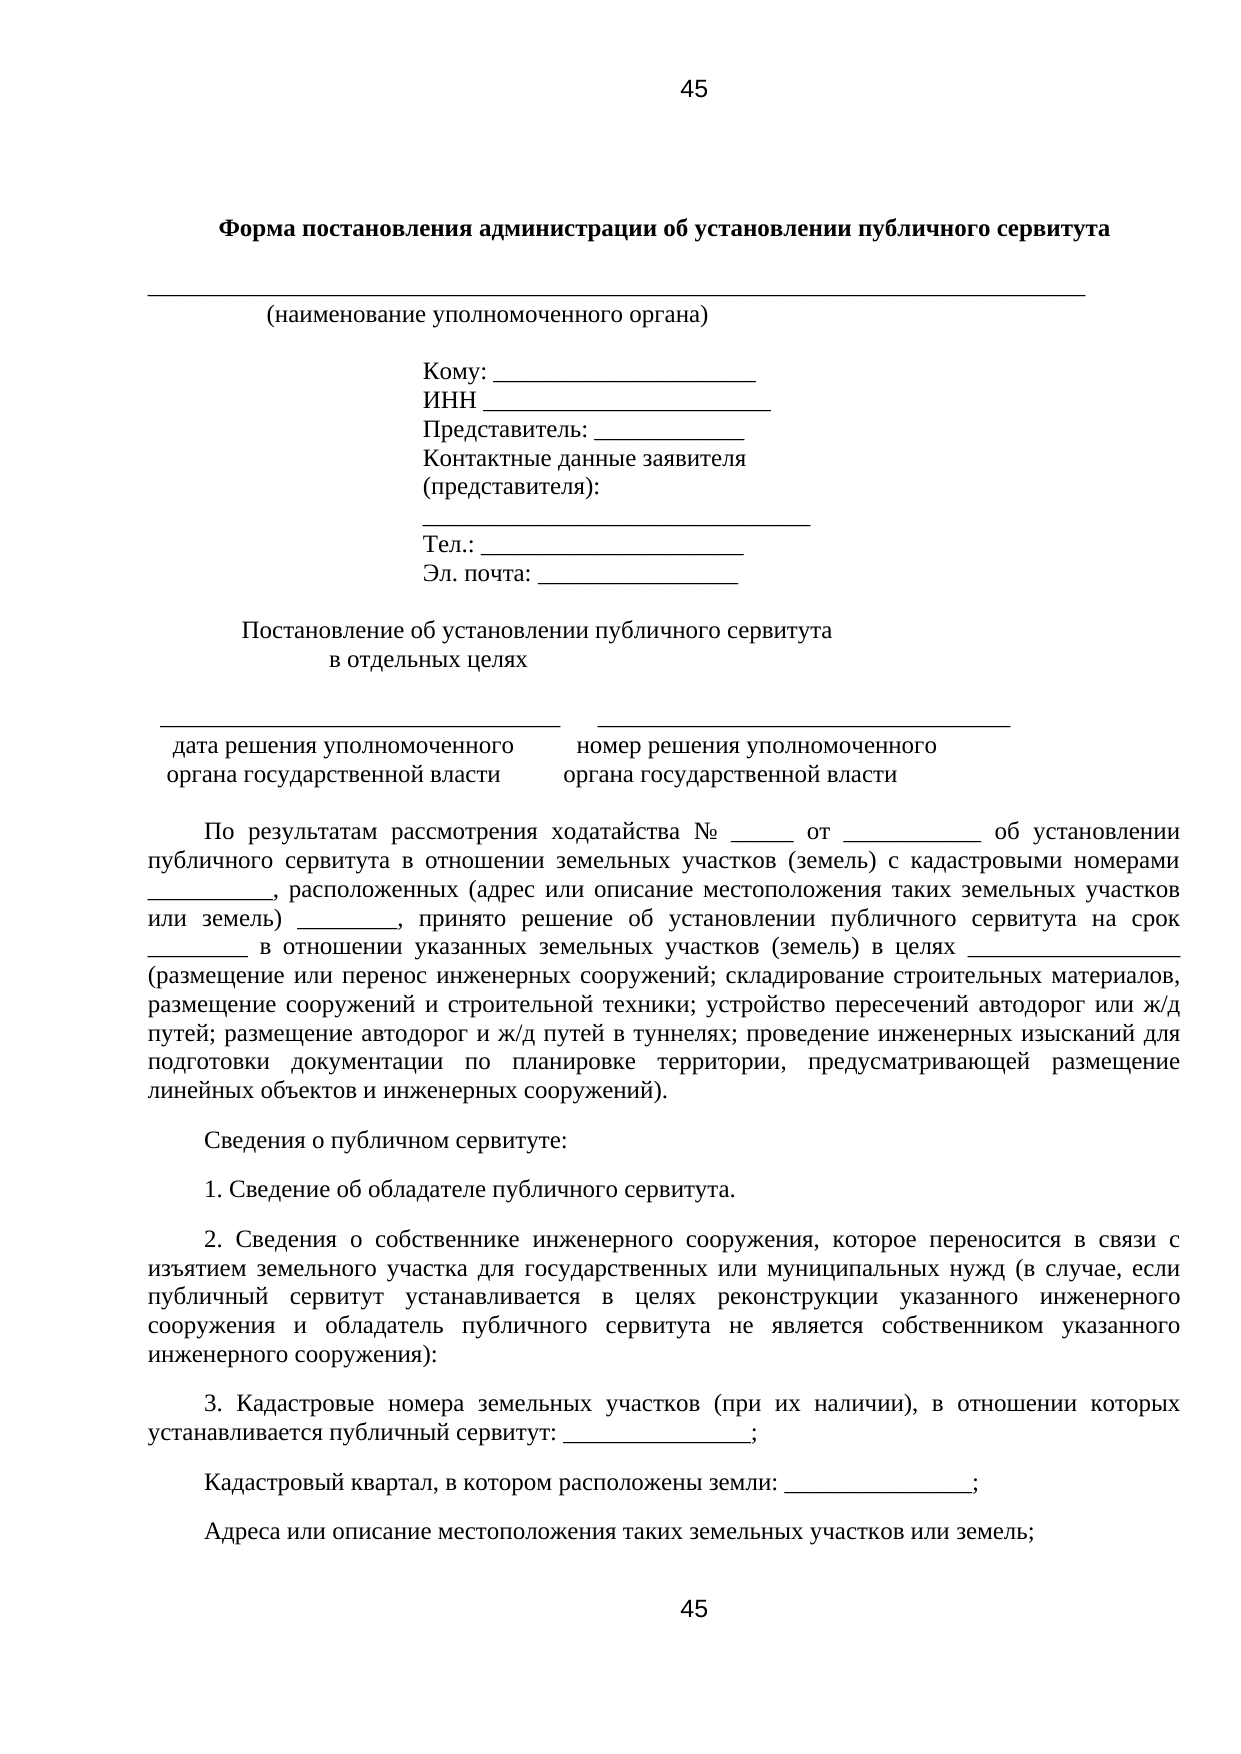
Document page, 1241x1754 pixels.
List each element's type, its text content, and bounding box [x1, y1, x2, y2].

text (представителя): [148, 471, 1181, 500]
text ________________________________ _________________________________ [148, 701, 1181, 730]
text дата решения уполномоченного номер решения уполномоченного [148, 730, 1181, 759]
text По результатам рассмотрения ходатайства № _____ от ___________ об установлении публичного сервитута в отношении земельных участков (земель) с кадастровыми номерами __________, расположенных (адрес или описание местоположения таких земельных участков или земель) ________, принято решение об установлении публичного сервитута на срок ________ в отношении указанных земельных участков (земель) в целях _________________ (размещение или перенос инженерных сооружений; складирование строительных материалов, размещение сооружений и строительной техники; устройство пересечений автодорог или ж/д путей; размещение автодорог и ж/д путей в туннелях; проведение инженерных изысканий для подготовки документации по планировке территории, предусматривающей размещение линейных объектов и инженерных сооружений). [148, 816, 1181, 1104]
text органа государственной власти органа государственной власти [148, 759, 1181, 788]
text Форма постановления администрации об установлении публичного сервитута [148, 213, 1181, 241]
text 2. Сведения о собственнике инженерного сооружения, которое переносится в связи с изъятием земельного участка для государственных или муниципальных нужд (в случае, если публичный сервитут устанавливается в целях реконструкции указанного инженерного сооружения и обладатель публичного сервитута не является собственником указанного инженерного сооружения): [148, 1224, 1181, 1368]
text Представитель: ____________ [148, 414, 1181, 443]
text 3. Кадастровые номера земельных участков (при их наличии), в отношении которых устанавливается публичный сервитут: _______________; [148, 1388, 1181, 1446]
text 1. Сведение об обладателе публичного сервитута. [148, 1174, 1181, 1203]
text (наименование уполномоченного органа) [148, 299, 1181, 328]
text Контактные данные заявителя [148, 443, 1181, 471]
text Тел.: _____________________ [148, 529, 1181, 558]
text Адреса или описание местоположения таких земельных участков или земель; [148, 1516, 1181, 1545]
text Кому: _____________________ [148, 356, 1181, 385]
text Кадастровый квартал, в котором расположены земли: _______________; [148, 1467, 1181, 1496]
text ___________________________________________________________________________ [148, 270, 1181, 299]
text Постановление об установлении публичного сервитута [148, 615, 1181, 644]
text Эл. почта: ________________ [148, 558, 1181, 586]
text в отдельных целях [148, 644, 1181, 673]
text _______________________________ [148, 500, 1181, 529]
text ИНН _______________________ [148, 385, 1181, 414]
text Сведения о публичном сервитуте: [148, 1125, 1181, 1153]
